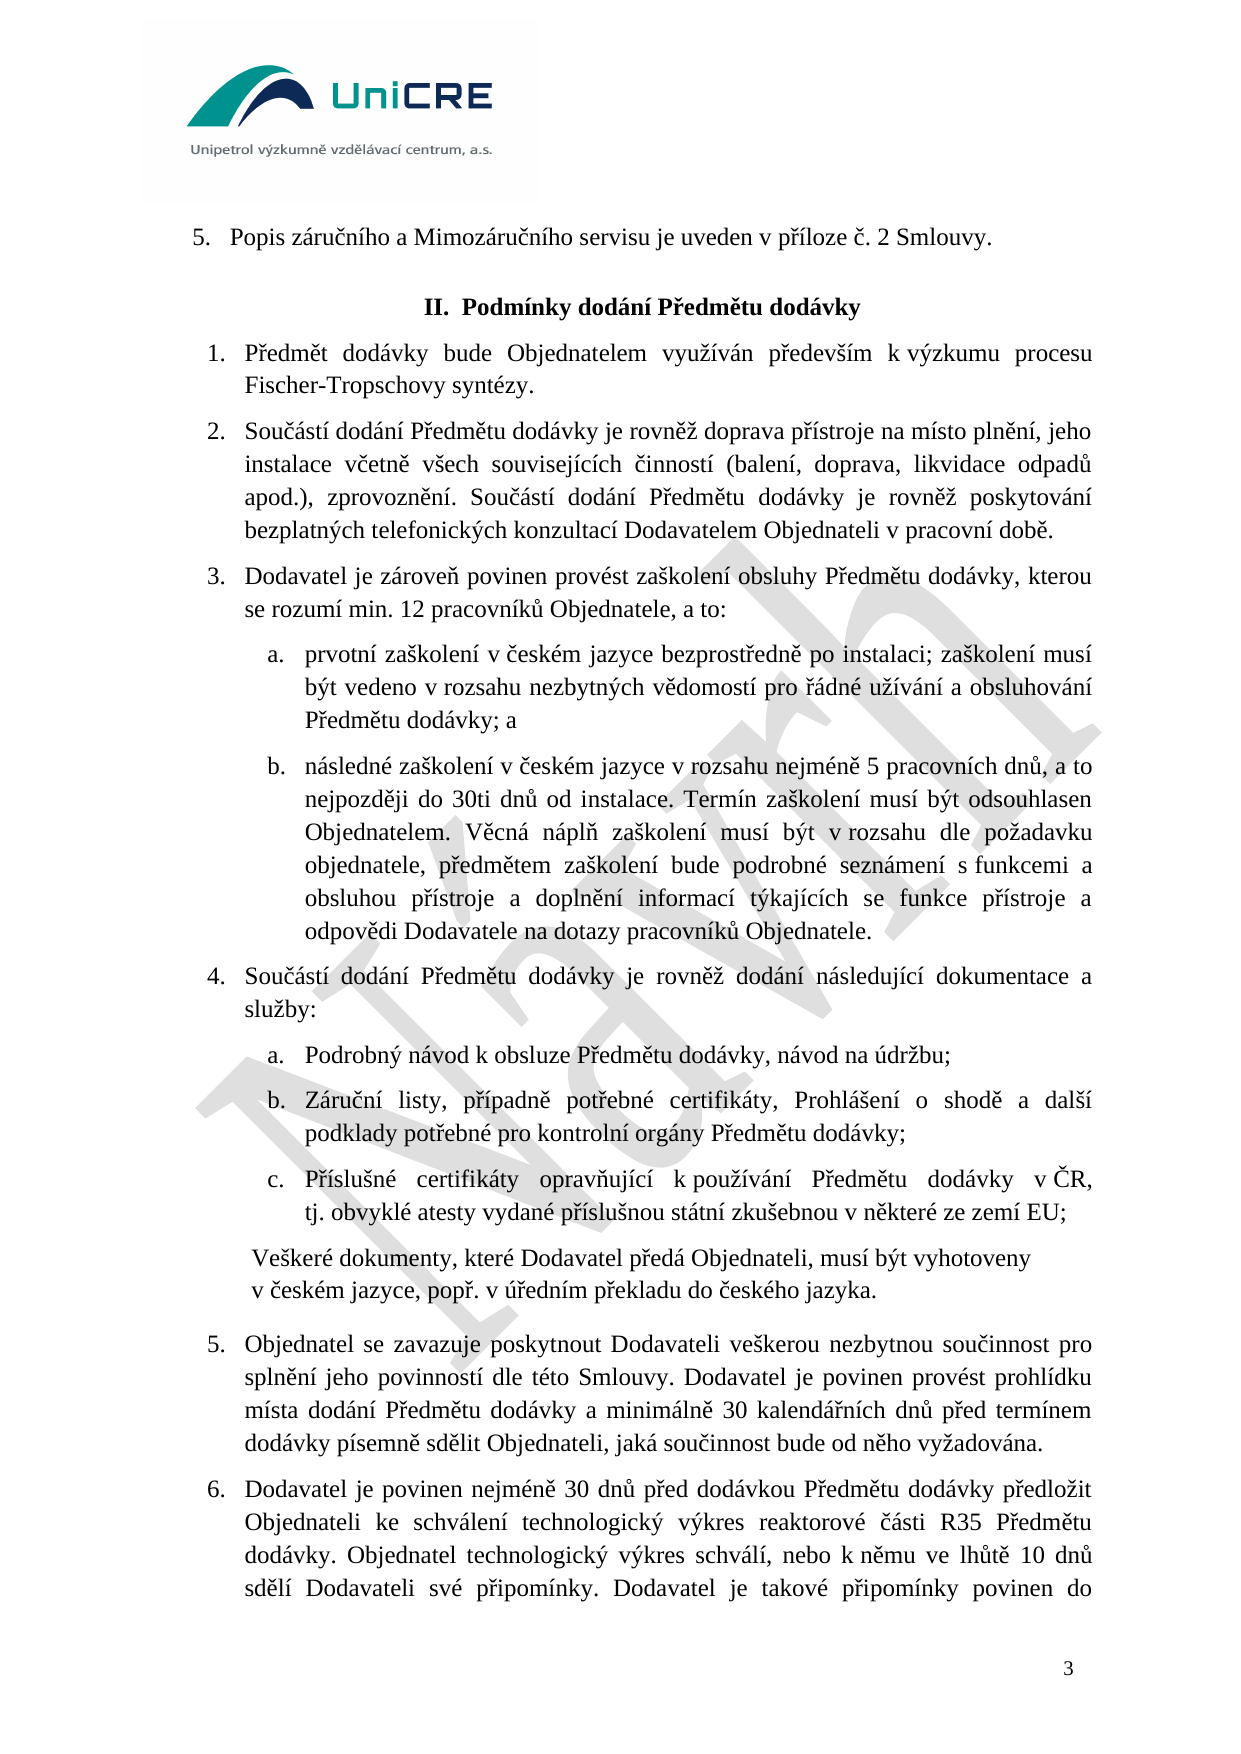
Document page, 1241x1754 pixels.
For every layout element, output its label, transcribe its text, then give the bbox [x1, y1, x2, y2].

picture [140, 19, 538, 203]
list Součástí dodání Předmětu dodávky je rovněž dodání následující dokumentace a služby: [207, 961, 1093, 1023]
list Předmět dodávky bude Objednatelem využíván především k výzkumu procesu Fischer-Tropschovy syntézy. [207, 338, 1093, 399]
list Podrobný návod k obsluze Předmětu dodávky, návod na údržbu; [267, 1040, 1093, 1069]
list Příslušné certifikáty opravňující k používání Předmětu dodávky v ČR, tj. obvyklé atesty vydané příslušnou státní zkušebnou v některé ze zemí EU; [267, 1164, 1093, 1226]
list Dodavatel je zároveň povinen provést zaškolení obsluhy Předmětu dodávky, kterou se rozumí min. 12 pracovníků Objednatele, a to: [207, 561, 1093, 622]
text II. Podmínky dodání Předmětu dodávky [192, 292, 1093, 321]
list Záruční listy, případně potřebné certifikáty, Prohlášení o shodě a další podklady potřebné pro kontrolní orgány Předmětu dodávky; [267, 1086, 1093, 1147]
text Veškeré dokumenty, které Dodavatel předá Objednateli, musí být vyhotoveny v českém jazyce, popř. v úředním překladu do českého jazyka. [251, 1243, 1093, 1304]
list Popis záručního a Mimozáručního servisu je uveden v příloze č. 2 Smlouvy. [192, 222, 1093, 250]
list Objednatel se zavazuje poskytnout Dodavateli veškerou nezbytnou součinnost pro splnění jeho povinností dle této Smlouvy. Dodavatel je povinen provést prohlídku místa dodání Předmětu dodávky a minimálně 30 kalendářních dnů před termínem dodávky písemně sdělit Objednateli, jaká součinnost bude od něho vyžadována. [207, 1329, 1093, 1457]
list následné zaškolení v českém jazyce v rozsahu nejméně 5 pracovních dnů, a to nejpozději do 30ti dnů od instalace. Termín zaškolení musí být odsouhlasen Objednatelem. Věcná náplň zaškolení musí být v rozsahu dle požadavku objednatele, předmětem zaškolení bude podrobné seznámení s funkcemi a obsluhou přístroje a doplnění informací týkajících se funkce přístroje a odpovědi Dodavatele na dotazy pracovníků Objednatele. [267, 751, 1093, 945]
list prvotní zaškolení v českém jazyce bezprostředně po instalaci; zaškolení musí být vedeno v rozsahu nezbytných vědomostí pro řádné užívání a obsluhování Předmětu dodávky; a [267, 639, 1093, 734]
list Součástí dodání Předmětu dodávky je rovněž doprava přístroje na místo plnění, jeho instalace včetně všech souvisejících činností (balení, doprava, likvidace odpadů apod.), zprovoznění. Součástí dodání Předmětu dodávky je rovněž poskytování bezplatných telefonických konzultací Dodavatelem Objednateli v pracovní době. [207, 416, 1093, 544]
